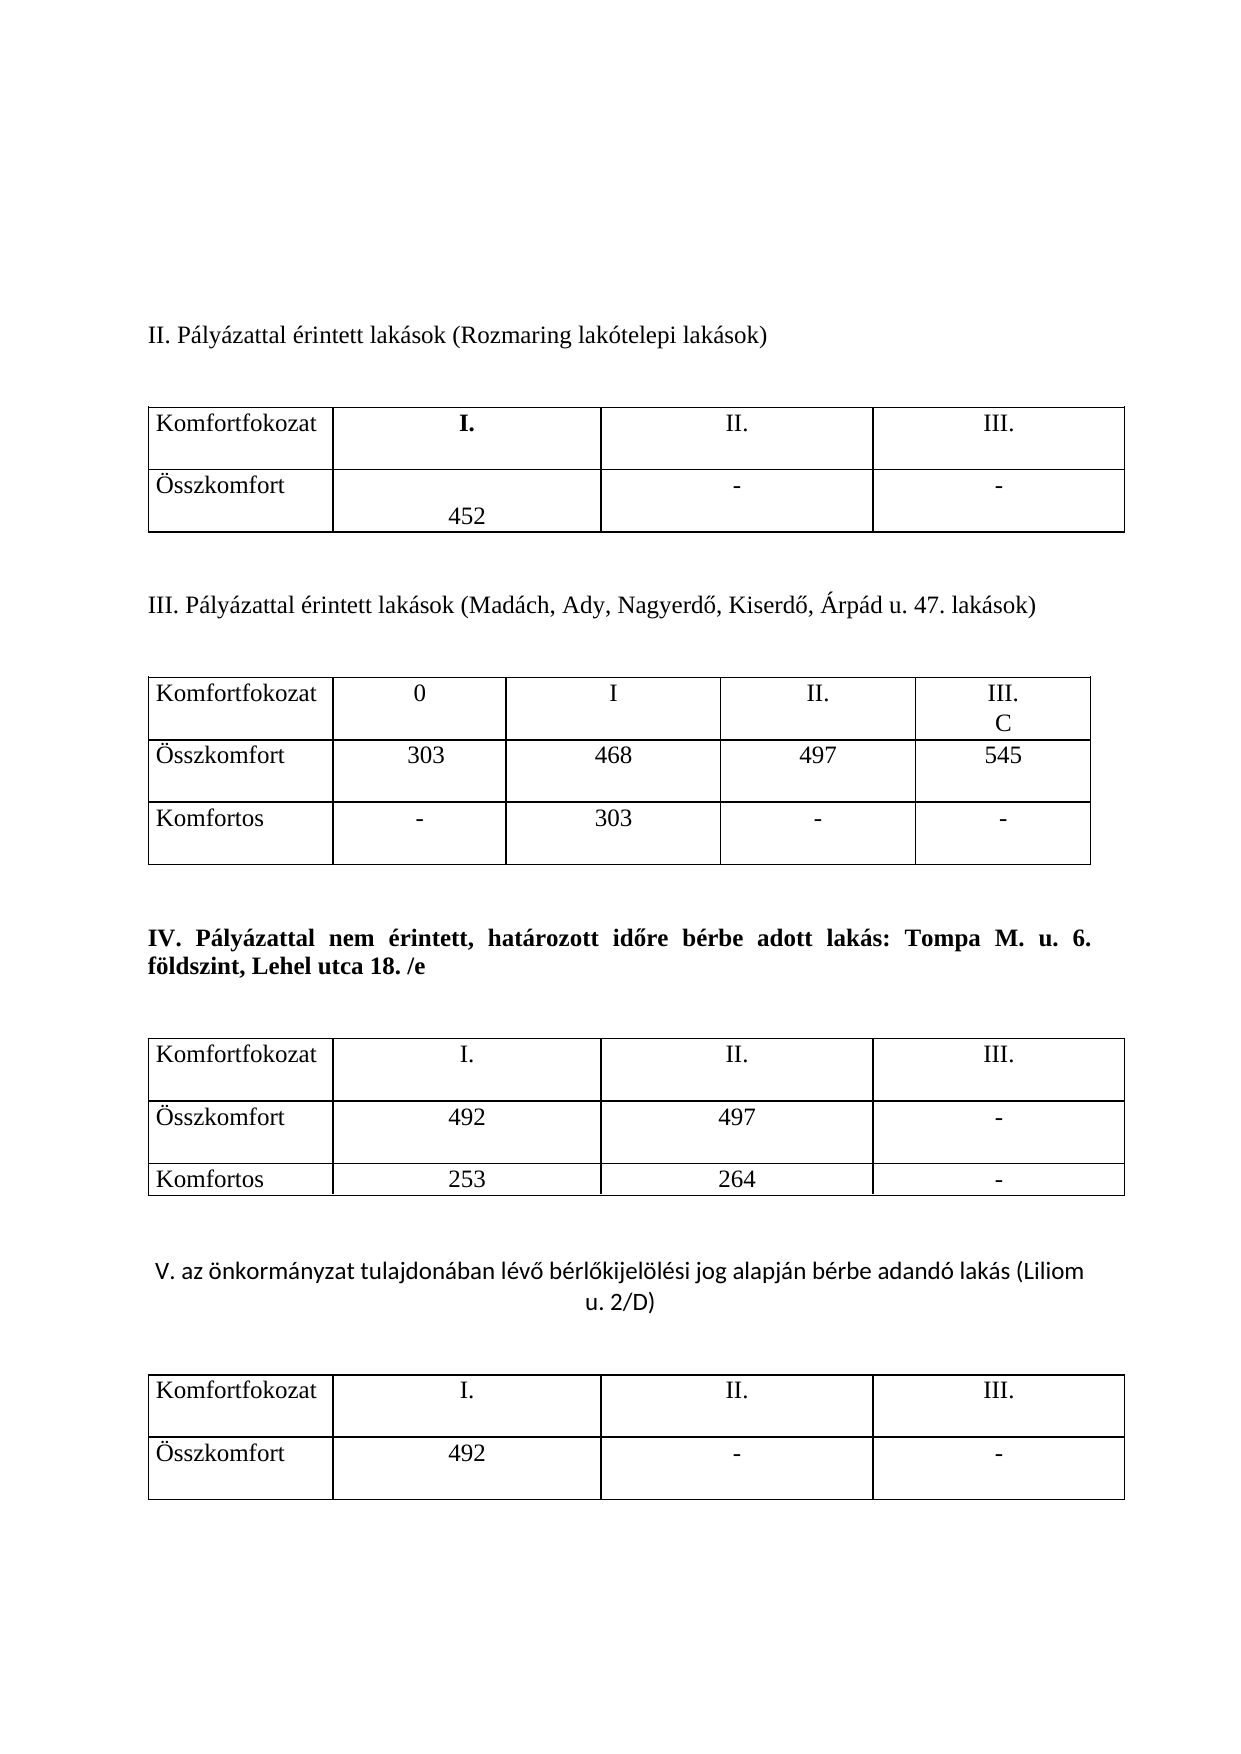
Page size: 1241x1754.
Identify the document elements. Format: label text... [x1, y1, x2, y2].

table_cell Összkomfort [149, 1102, 332, 1162]
table_cell Komfortos [149, 803, 332, 864]
table_cell 545 [916, 741, 1090, 801]
table_cell Összkomfort [149, 470, 332, 531]
table_cell 497 [602, 1102, 872, 1162]
table_cell - [874, 1102, 1124, 1162]
table_cell 468 [507, 741, 720, 801]
table_header II. [602, 1039, 872, 1100]
table_cell - [602, 1438, 872, 1499]
table_cell 492 [334, 1102, 600, 1162]
table_cell - [874, 470, 1124, 531]
text II. Pályázattal érintett lakások (Rozmaring lakótelepi lakások) [148, 320, 1093, 349]
table_cell 253 [334, 1164, 600, 1194]
table_header III. [874, 1039, 1124, 1100]
table_header II. [721, 678, 915, 739]
table_cell 303 [334, 741, 505, 801]
table_header II. [602, 1376, 872, 1436]
table_header 0 [334, 678, 505, 739]
table_cell - [874, 1438, 1124, 1499]
table_cell - [916, 803, 1090, 864]
table_cell Összkomfort [149, 1438, 332, 1499]
table_cell - [874, 1164, 1124, 1194]
table_header Komfortfokozat [149, 678, 332, 739]
table_header I. [334, 1376, 600, 1436]
table_cell 264 [602, 1164, 872, 1194]
table_header III. [874, 408, 1124, 469]
table_cell 303 [507, 803, 720, 864]
table_cell - [602, 470, 872, 531]
table_cell - [721, 803, 915, 864]
table_header II. [602, 408, 872, 469]
table_cell - [334, 803, 505, 864]
table_header Komfortfokozat [149, 1039, 332, 1100]
table_header Komfortfokozat [149, 408, 332, 469]
table_header I [507, 678, 720, 739]
table_header Komfortfokozat [149, 1376, 332, 1436]
table_cell Összkomfort [149, 741, 332, 801]
table_header III. C [916, 678, 1090, 739]
text IV. Pályázattal nem érintett, határozott időre bérbe adott lakás: Tompa M. u. 6. földszint, Lehel utca 18. /e [148, 923, 1093, 980]
table_header I. [334, 1039, 600, 1100]
table_cell 452 [334, 470, 600, 531]
table_cell 492 [334, 1438, 600, 1499]
title V. az önkormányzat tulajdonában lévő bérlőkijelölési jog alapján bérbe adandó lakás (Liliom u. 2/D) [148, 1255, 1093, 1316]
text III. Pályázattal érintett lakások (Madách, Ady, Nagyerdő, Kiserdő, Árpád u. 47. lakások) [148, 590, 1093, 619]
table_header III. [874, 1376, 1124, 1436]
table_header I. [334, 408, 600, 469]
table_cell 497 [721, 741, 915, 801]
table_cell Komfortos [149, 1164, 332, 1194]
